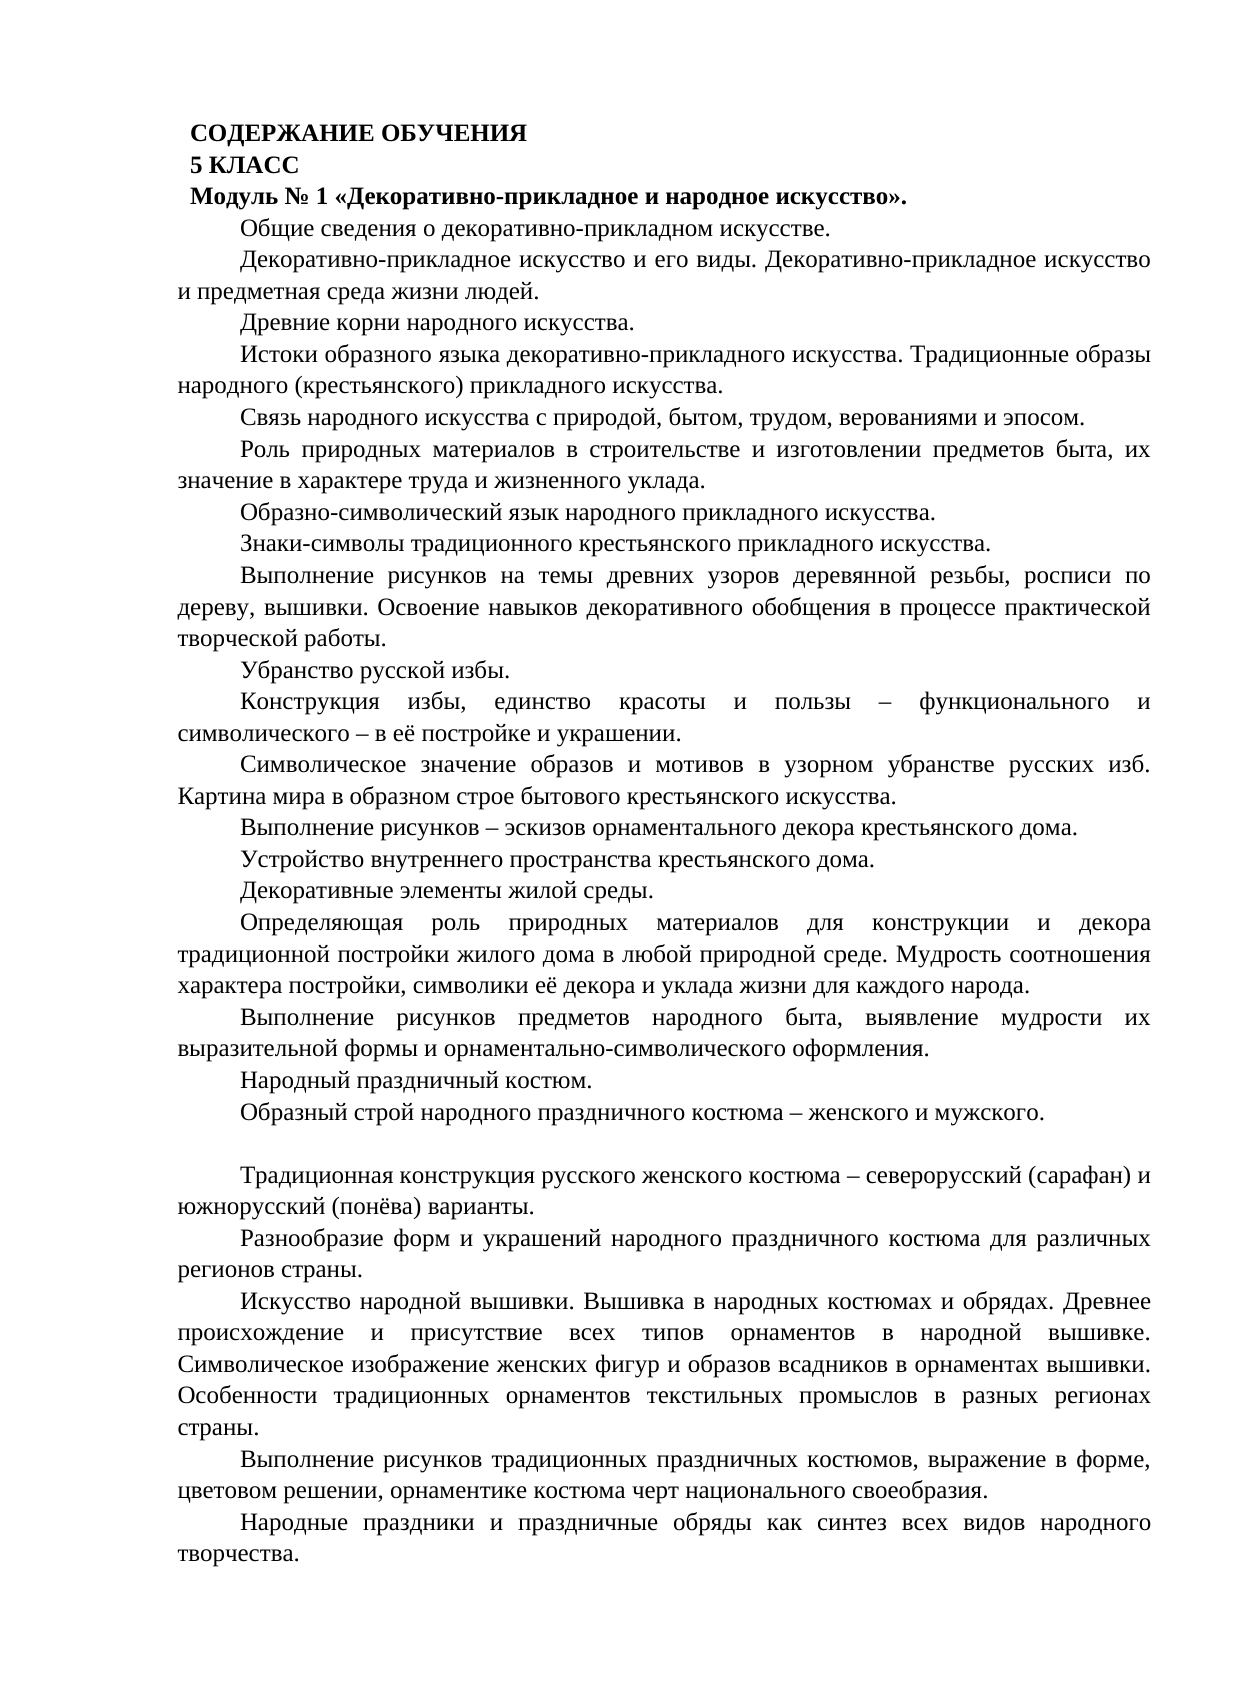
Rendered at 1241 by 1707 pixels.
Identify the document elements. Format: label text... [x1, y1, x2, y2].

text Выполнение рисунков предметов народного быта, выявление мудрости их выразительной формы и орнаментально-символического оформления. [177, 1002, 1152, 1062]
text Образно-символический язык народного прикладного искусства. [177, 497, 1152, 526]
text Убранство русской избы. [177, 655, 1152, 683]
text Образный строй народного праздничного костюма – женского и мужского. [177, 1097, 1152, 1125]
text СОДЕРЖАНИЕ ОБУЧЕНИЯ [190, 118, 1152, 147]
text Истоки образного языка декоративно-прикладного искусства. Традиционные образы народного (крестьянского) прикладного искусства. [177, 339, 1152, 399]
text Народные праздники и праздничные обряды как синтез всех видов народного творчества. [177, 1507, 1152, 1567]
text Выполнение рисунков – эскизов орнаментального декора крестьянского дома. [177, 812, 1152, 841]
text 5 КЛАСС [190, 150, 1152, 178]
text Устройство внутреннего пространства крестьянского дома. [177, 844, 1152, 873]
text Знаки-символы традиционного крестьянского прикладного искусства. [177, 528, 1152, 557]
text Искусство народной вышивки. Вышивка в народных костюмах и обрядах. Древнее происхождение и присутствие всех типов орнаментов в народной вышивке. Символическое изображение женских фигур и образов всадников в орнаментах вышивки. Особенности традиционных орнаментов текстильных промыслов в разных регионах страны. [177, 1286, 1152, 1441]
text Определяющая роль природных материалов для конструкции и декора традиционной постройки жилого дома в любой природной среде. Мудрость соотношения характера постройки, символики её декора и уклада жизни для каждого народа. [177, 907, 1152, 999]
text Роль природных материалов в строительстве и изготовлении предметов быта, их значение в характере труда и жизненного уклада. [177, 434, 1152, 494]
text Символическое значение образов и мотивов в узорном убранстве русских изб. Картина мира в образном строе бытового крестьянского искусства. [177, 749, 1152, 810]
text Связь народного искусства с природой, бытом, трудом, верованиями и эпосом. [177, 402, 1152, 431]
text Общие сведения о декоративно-прикладном искусстве. [177, 213, 1152, 242]
text Народный праздничный костюм. [177, 1065, 1152, 1094]
text Декоративно-прикладное искусство и его виды. Декоративно-прикладное искусство и предметная среда жизни людей. [177, 244, 1152, 305]
text Выполнение рисунков традиционных праздничных костюмов, выражение в форме, цветовом решении, орнаментике костюма черт национального своеобразия. [177, 1444, 1152, 1504]
text Древние корни народного искусства. [177, 307, 1152, 336]
text ​Модуль № 1 «Декоративно-прикладное и народное искусство». [190, 181, 1152, 210]
text Выполнение рисунков на темы древних узоров деревянной резьбы, росписи по дереву, вышивки. Освоение навыков декоративного обобщения в процессе практической творческой работы. [177, 560, 1152, 652]
text Традиционная конструкция русского женского костюма – северорусский (сарафан) и южнорусский (понёва) варианты. [177, 1160, 1152, 1220]
text Декоративные элементы жилой среды. [177, 876, 1152, 904]
text Разнообразие форм и украшений народного праздничного костюма для различных регионов страны. [177, 1223, 1152, 1283]
text Конструкция избы, единство красоты и пользы – функционального и символического – в её постройке и украшении. [177, 686, 1152, 747]
